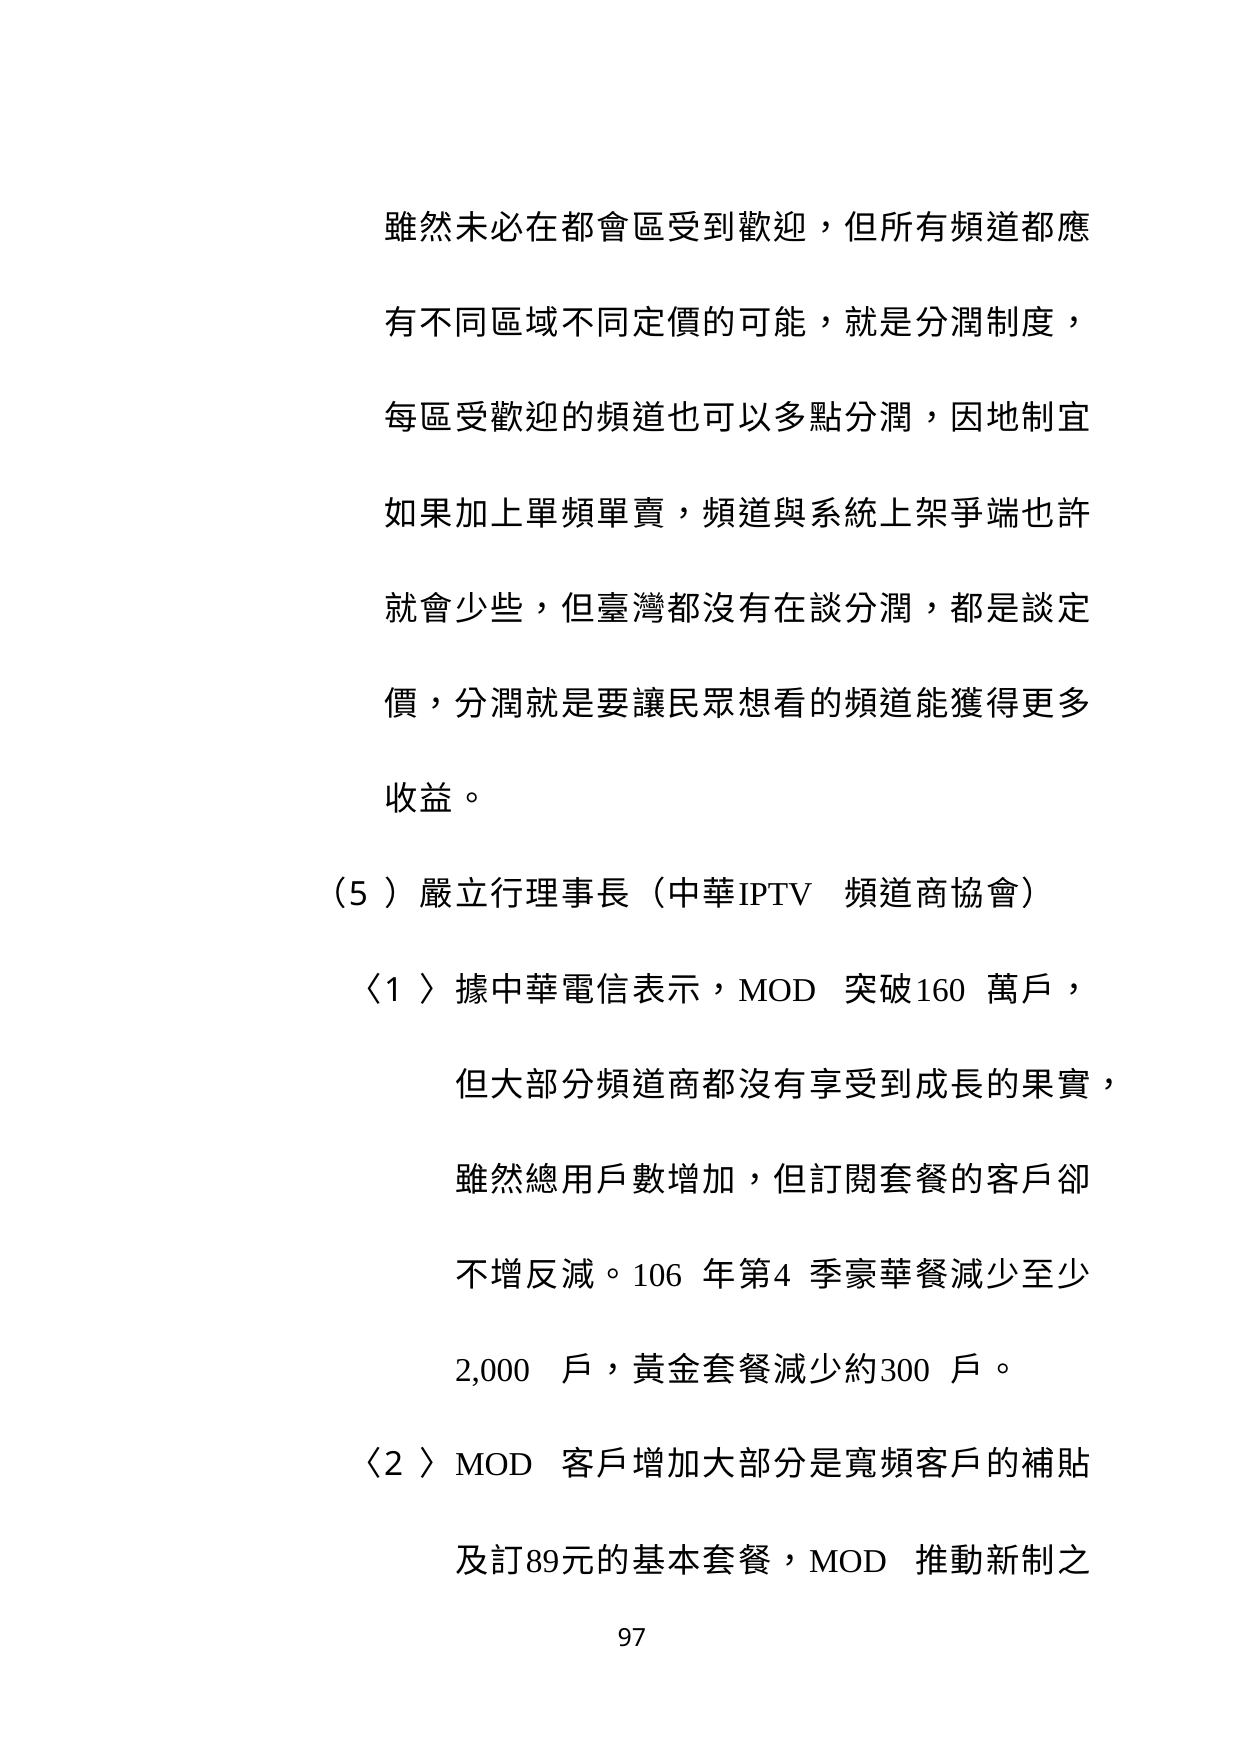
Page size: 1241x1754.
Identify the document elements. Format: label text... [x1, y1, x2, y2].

subtitle 據中華電信表示，MOD突破160萬戶，但大部分頻道商都沒有享受到成長的果實，雖然總用戶數增加，但訂閱套餐的客戶卻不增反減。106年第4季豪華餐減少至少2,000戶，黃金套餐減少約300戶。 [331, 939, 1092, 1415]
subtitle 嚴立行理事長（中華IPTV頻道商協會） [296, 844, 1092, 939]
